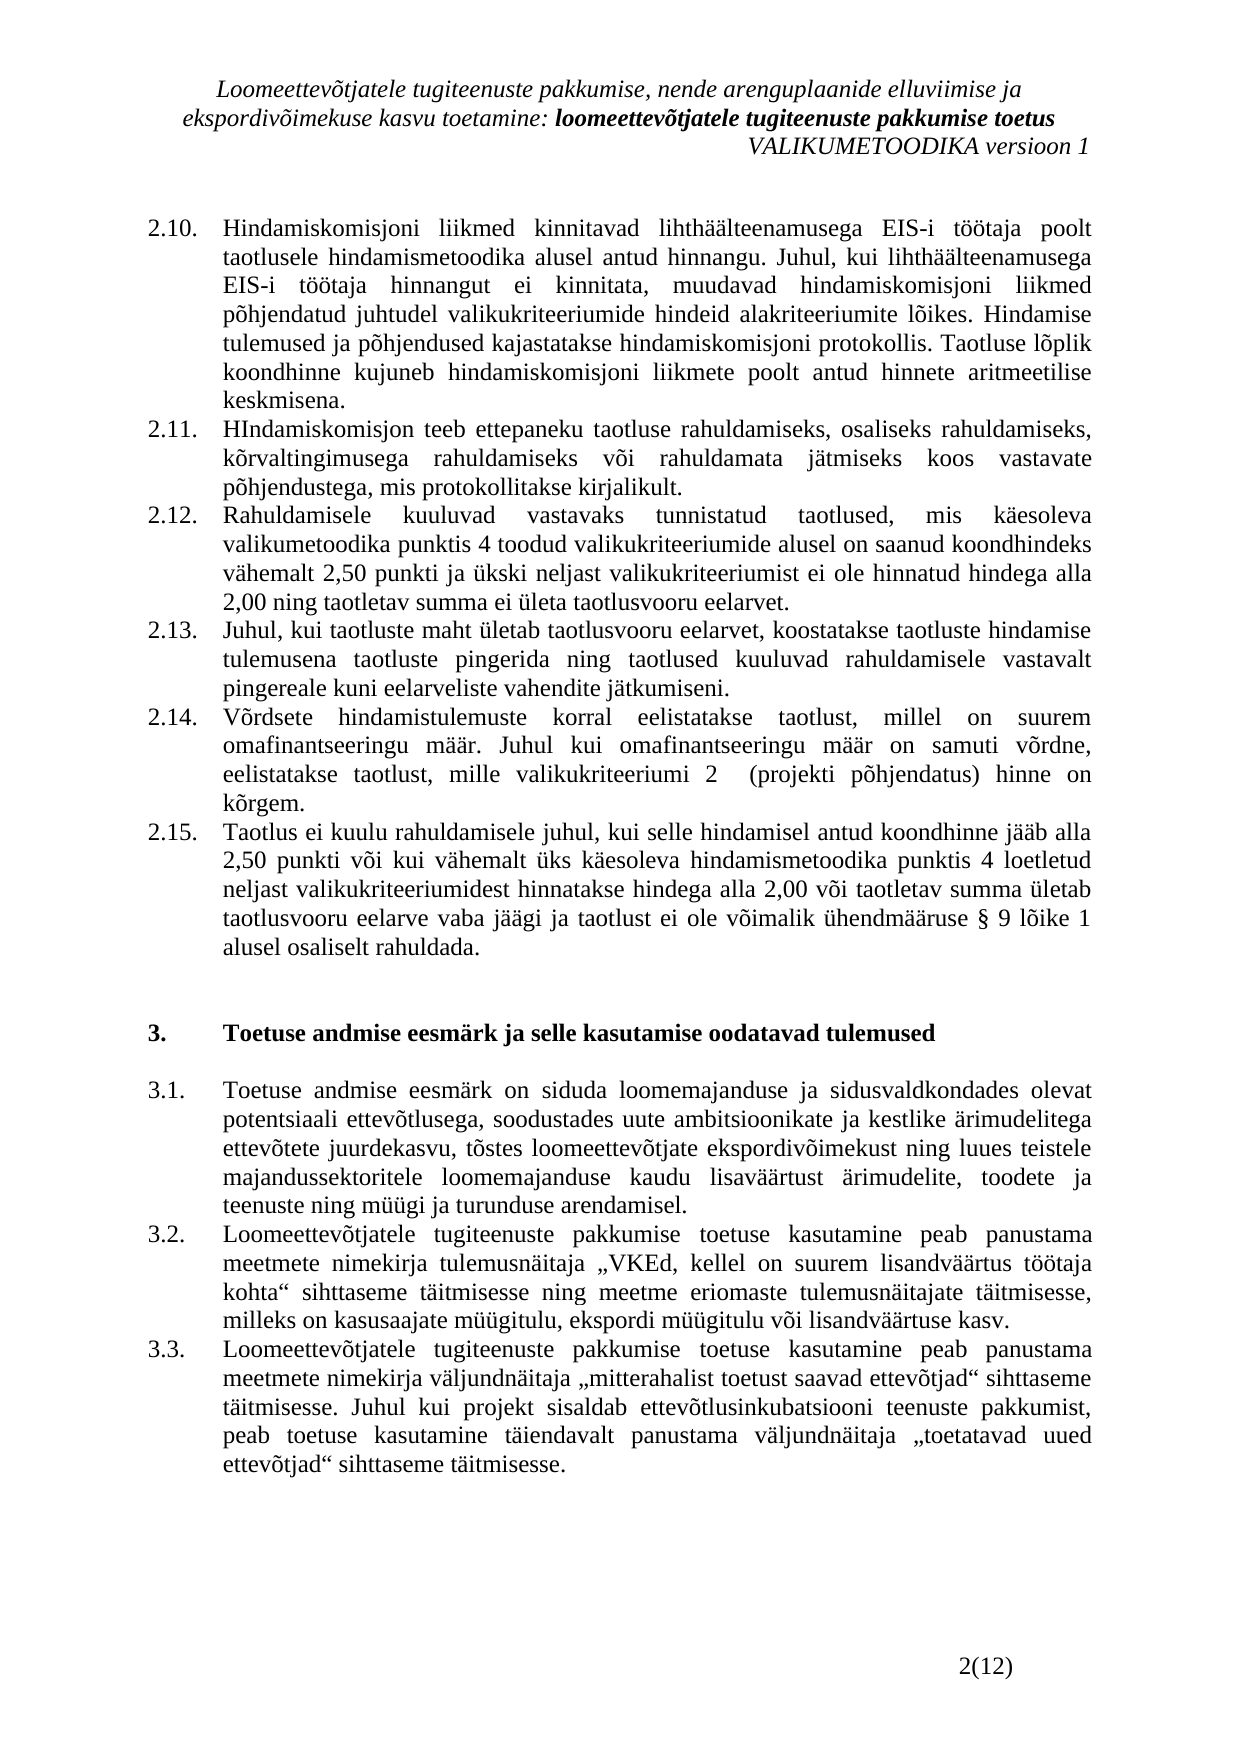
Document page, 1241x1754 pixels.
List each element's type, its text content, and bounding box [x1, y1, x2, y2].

list Hindamiskomisjoni liikmed kinnitavad lihthäälteenamusega EIS-i töötaja poolt taotlusele hindamismetoodika alusel antud hinnangu. Juhul, kui lihthäälteenamusega EIS-i töötaja hinnangut ei kinnitata, muudavad hindamiskomisjoni liikmed põhjendatud juhtudel valikukriteeriumide hindeid alakriteeriumite lõikes. Hindamise tulemused ja põhjendused kajastatakse hindamiskomisjoni protokollis. Taotluse lõplik koondhinne kujuneb hindamiskomisjoni liikmete poolt antud hinnete aritmeetilise keskmisena. [148, 213, 1092, 414]
list Loomeettevõtjatele tugiteenuste pakkumise toetuse kasutamine peab panustama meetmete nimekirja väljundnäitaja „mitterahalist toetust saavad ettevõtjad“ sihttaseme täitmisesse. Juhul kui projekt sisaldab ettevõtlusinkubatsiooni teenuste pakkumist, peab toetuse kasutamine täiendavalt panustama väljundnäitaja „toetatavad uued ettevõtjad“ sihttaseme täitmisesse. [148, 1334, 1092, 1478]
list Toetuse andmise eesmärk ja selle kasutamise oodatavad tulemused [148, 1018, 1092, 1047]
list HIndamiskomisjon teeb ettepaneku taotluse rahuldamiseks, osaliseks rahuldamiseks, kõrvaltingimusega rahuldamiseks või rahuldamata jätmiseks koos vastavate põhjendustega, mis protokollitakse kirjalikult. [148, 414, 1092, 500]
list Rahuldamisele kuuluvad vastavaks tunnistatud taotlused, mis käesoleva valikumetoodika punktis 4 toodud valikukriteeriumide alusel on saanud koondhindeks vähemalt 2,50 punkti ja ükski neljast valikukriteeriumist ei ole hinnatud hindega alla 2,00 ning taotletav summa ei ületa taotlusvooru eelarvet. [148, 500, 1092, 615]
list Võrdsete hindamistulemuste korral eelistatakse taotlust, millel on suurem omafinantseeringu määr. Juhul kui omafinantseeringu määr on samuti võrdne, eelistatakse taotlust, mille valikukriteeriumi 2 (projekti põhjendatus) hinne on kõrgem. [148, 702, 1092, 817]
list Toetuse andmise eesmärk on siduda loomemajanduse ja sidusvaldkondades olevat potentsiaali ettevõtlusega, soodustades uute ambitsioonikate ja kestlike ärimudelitega ettevõtete juurdekasvu, tõstes loomeettevõtjate ekspordivõimekust ning luues teistele majandussektoritele loomemajanduse kaudu lisaväärtust ärimudelite, toodete ja teenuste ning müügi ja turunduse arendamisel. [148, 1075, 1092, 1219]
list Taotlus ei kuulu rahuldamisele juhul, kui selle hindamisel antud koondhinne jääb alla 2,50 punkti või kui vähemalt üks käesoleva hindamismetoodika punktis 4 loetletud neljast valikukriteeriumidest hinnatakse hindega alla 2,00 või taotletav summa ületab taotlusvooru eelarve vaba jäägi ja taotlust ei ole võimalik ühendmääruse § 9 lõike 1 alusel osaliselt rahuldada. [148, 817, 1092, 960]
list Loomeettevõtjatele tugiteenuste pakkumise toetuse kasutamine peab panustama meetmete nimekirja tulemusnäitaja „VKEd, kellel on suurem lisandväärtus töötaja kohta“ sihttaseme täitmisesse ning meetme eriomaste tulemusnäitajate täitmisesse, milleks on kasusaajate müügitulu, ekspordi müügitulu või lisandväärtuse kasv. [148, 1219, 1092, 1334]
list Juhul, kui taotluste maht ületab taotlusvooru eelarvet, koostatakse taotluste hindamise tulemusena taotluste pingerida ning taotlused kuuluvad rahuldamisele vastavalt pingereale kuni eelarveliste vahendite jätkumiseni. [148, 615, 1092, 702]
